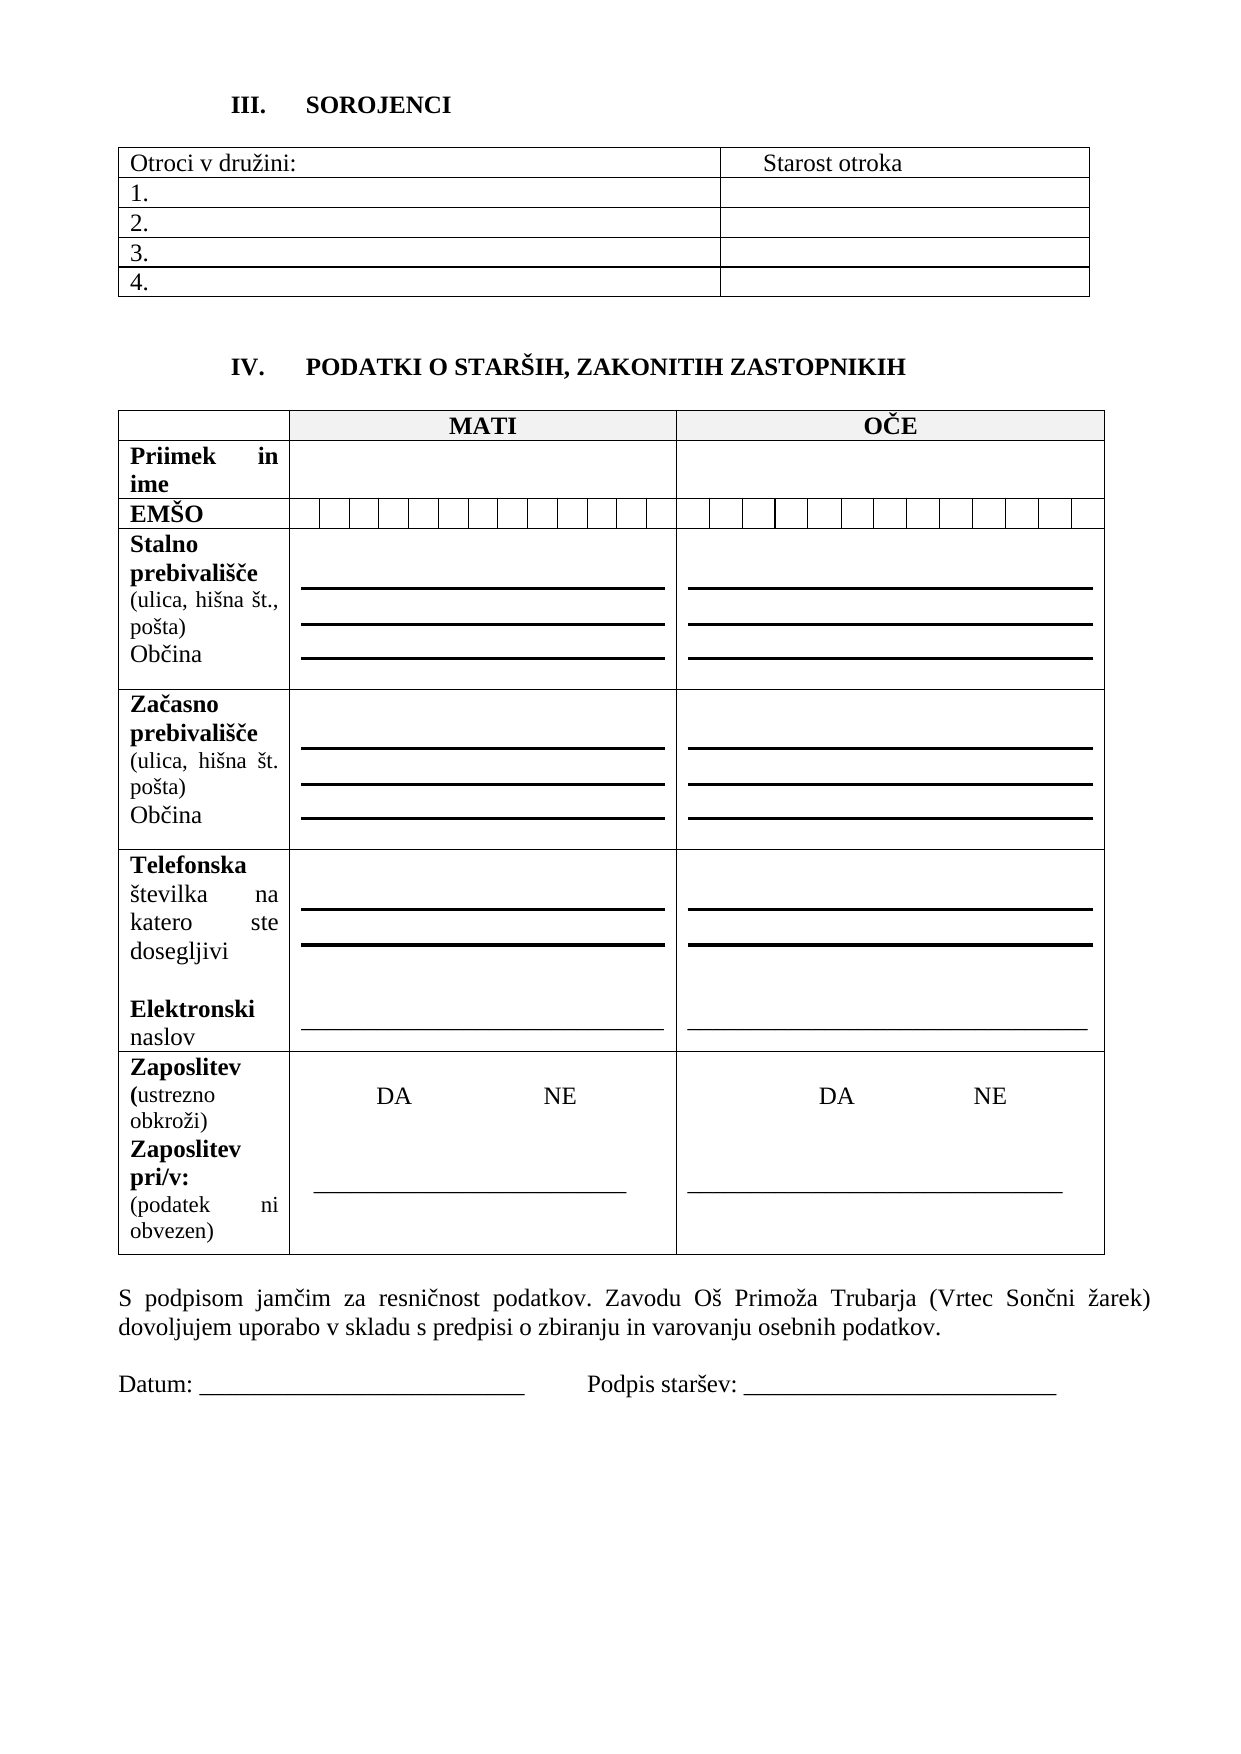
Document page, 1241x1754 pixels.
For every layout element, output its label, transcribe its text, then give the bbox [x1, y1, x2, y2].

table_cell [1072, 499, 1104, 528]
table_cell [710, 499, 742, 528]
table_cell ________________________________ [677, 850, 1104, 1051]
table_cell [350, 499, 378, 528]
table_cell [617, 499, 646, 528]
table_cell [677, 441, 1104, 498]
table_header OČE [677, 411, 1104, 440]
table_cell _____________________________ [290, 850, 676, 1051]
table_cell 1. [119, 178, 720, 207]
table_cell [842, 499, 873, 528]
table_cell DA NE _________________________ [290, 1052, 676, 1253]
table_cell [721, 178, 1089, 207]
table_cell [1039, 499, 1071, 528]
table_cell [721, 208, 1089, 237]
table_cell [721, 238, 1089, 266]
table_cell 4. [119, 268, 720, 296]
table_header Otroci v družini: [119, 148, 720, 177]
table_header Starost otroka [721, 148, 1089, 177]
table_cell [973, 499, 1005, 528]
text Datum: __________________________ Podpis staršev: _________________________ [118, 1369, 1152, 1398]
table_cell Telefonska številka na katero ste dosegljivi Elektronski naslov [119, 850, 289, 1051]
table_cell [776, 499, 807, 528]
table_cell [290, 690, 676, 849]
table_cell [439, 499, 468, 528]
table_cell [1006, 499, 1038, 528]
table_cell [558, 499, 587, 528]
table_cell [677, 529, 1104, 688]
table_cell [647, 499, 676, 528]
list SOROJENCI [231, 90, 1152, 118]
table_cell [808, 499, 841, 528]
table_cell [290, 529, 676, 688]
table_cell [290, 499, 319, 528]
table_cell [409, 499, 438, 528]
table_cell [907, 499, 939, 528]
table_cell Zaposlitev (ustrezno obkroži) Zaposlitev pri/v: (podatek ni obvezen) [119, 1052, 289, 1253]
table_cell [379, 499, 408, 528]
table_cell Stalno prebivališče (ulica, hišna št., pošta) Občina [119, 529, 289, 688]
table_cell 3. [119, 238, 720, 266]
table_header MATI [290, 411, 676, 440]
text S podpisom jamčim za resničnost podatkov. Zavodu Oš Primoža Trubarja (Vrtec Sončni žarek) dovoljujem uporabo v skladu s predpisi o zbiranju in varovanju osebnih podatkov. [118, 1283, 1152, 1341]
table_cell DA NE ______________________________ [677, 1052, 1104, 1253]
table_cell [290, 441, 676, 498]
table_cell Začasno prebivališče (ulica, hišna št. pošta) Občina [119, 690, 289, 849]
table_cell [677, 690, 1104, 849]
table_cell [743, 499, 774, 528]
table_cell [677, 499, 709, 528]
table_cell 2. [119, 208, 720, 237]
table_cell [498, 499, 527, 528]
table_cell [588, 499, 616, 528]
table_header [119, 411, 289, 440]
table_cell Priimek in ime [119, 441, 289, 498]
table_cell [469, 499, 497, 528]
table_cell [320, 499, 349, 528]
table_cell [721, 268, 1089, 296]
table_cell EMŠO [119, 499, 289, 528]
table_cell [528, 499, 557, 528]
table_cell [874, 499, 906, 528]
list PODATKI O STARŠIH, ZAKONITIH ZASTOPNIKIH [231, 352, 1152, 381]
table_cell [940, 499, 972, 528]
